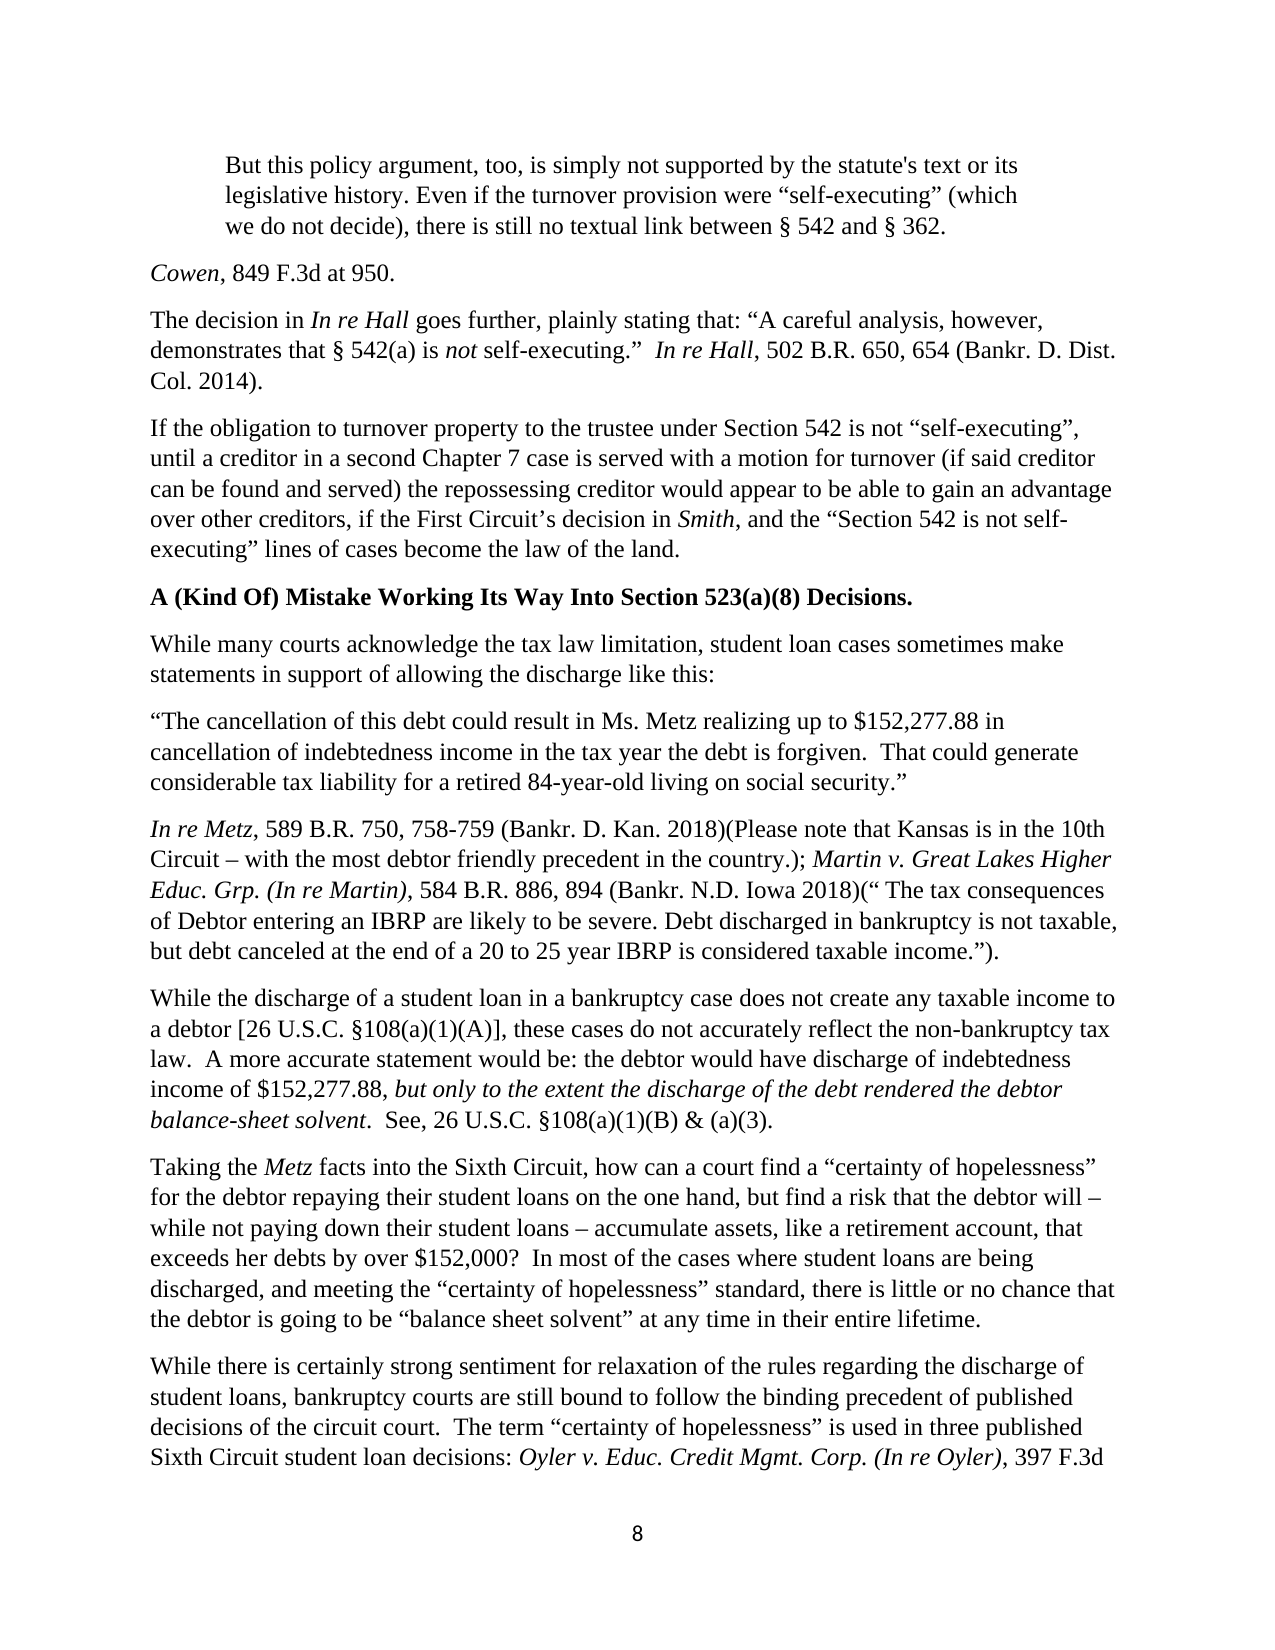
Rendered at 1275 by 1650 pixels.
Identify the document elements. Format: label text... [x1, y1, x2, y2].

text If the obligation to turnover property to the trustee under Section 542 is not “self-executing”, until a creditor in a second Chapter 7 case is served with a motion for turnover (if said creditor can be found and served) the repossessing creditor would appear to be able to gain an advantage over other creditors, if the First Circuit’s decision in Smith, and the “Section 542 is not self-executing” lines of cases become the law of the land. [150, 413, 1125, 563]
text Taking the Metz facts into the Sixth Circuit, how can a court find a “certainty of hopelessness” for the debtor repaying their student loans on the one hand, but find a risk that the debtor will – while not paying down their student loans – accumulate assets, like a retirement account, that exceeds her debts by over $152,000? In most of the cases where student loans are being discharged, and meeting the “certainty of hopelessness” standard, there is little or no chance that the debtor is going to be “balance sheet solvent” at any time in their entire lifetime. [150, 1152, 1125, 1333]
text “The cancellation of this debt could result in Ms. Metz realizing up to $152,277.88 in cancellation of indebtedness income in the tax year the debt is forgiven. That could generate considerable tax liability for a retired 84-year-old living on social security.” [150, 706, 1125, 796]
text Cowen, 849 F.3d at 950. [150, 258, 1125, 287]
text In re Metz, 589 B.R. 750, 758-759 (Bankr. D. Kan. 2018)(Please note that Kansas is in the 10th Circuit – with the most debtor friendly precedent in the country.); Martin v. Great Lakes Higher Educ. Grp. (In re Martin), 584 B.R. 886, 894 (Bankr. N.D. Iowa 2018)(“ The tax consequences of Debtor entering an IBRP are likely to be severe. Debt discharged in bankruptcy is not taxable, but debt canceled at the end of a 20 to 25 year IBRP is considered taxable income.”). [150, 814, 1125, 965]
text While many courts acknowledge the tax law limitation, student loan cases sometimes make statements in support of allowing the discharge like this: [150, 629, 1125, 688]
text A (Kind Of) Mistake Working Its Way Into Section 523(a)(8) Decisions. [150, 582, 1125, 610]
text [150, 1351, 1125, 1471]
text The decision in In re Hall goes further, plainly stating that: “A careful analysis, however, demonstrates that § 542(a) is not self-executing.” In re Hall, 502 B.R. 650, 654 (Bankr. D. Dist. Col. 2014). [150, 305, 1125, 394]
text While the discharge of a student loan in a bankruptcy case does not create any taxable income to a debtor [26 U.S.C. §108(a)(1)(A)], these cases do not accurately reflect the non-bankruptcy tax law. A more accurate statement would be: the debtor would have discharge of indebtedness income of $152,277.88, but only to the extent the discharge of the debt rendered the debtor balance-sheet solvent. See, 26 U.S.C. §108(a)(1)(B) & (a)(3). [150, 983, 1125, 1134]
text But this policy argument, too, is simply not supported by the statute's text or its legislative history. Even if the turnover provision were “self-executing” (which we do not decide), there is still no textual link between § 542 and § 362. [225, 150, 1050, 239]
